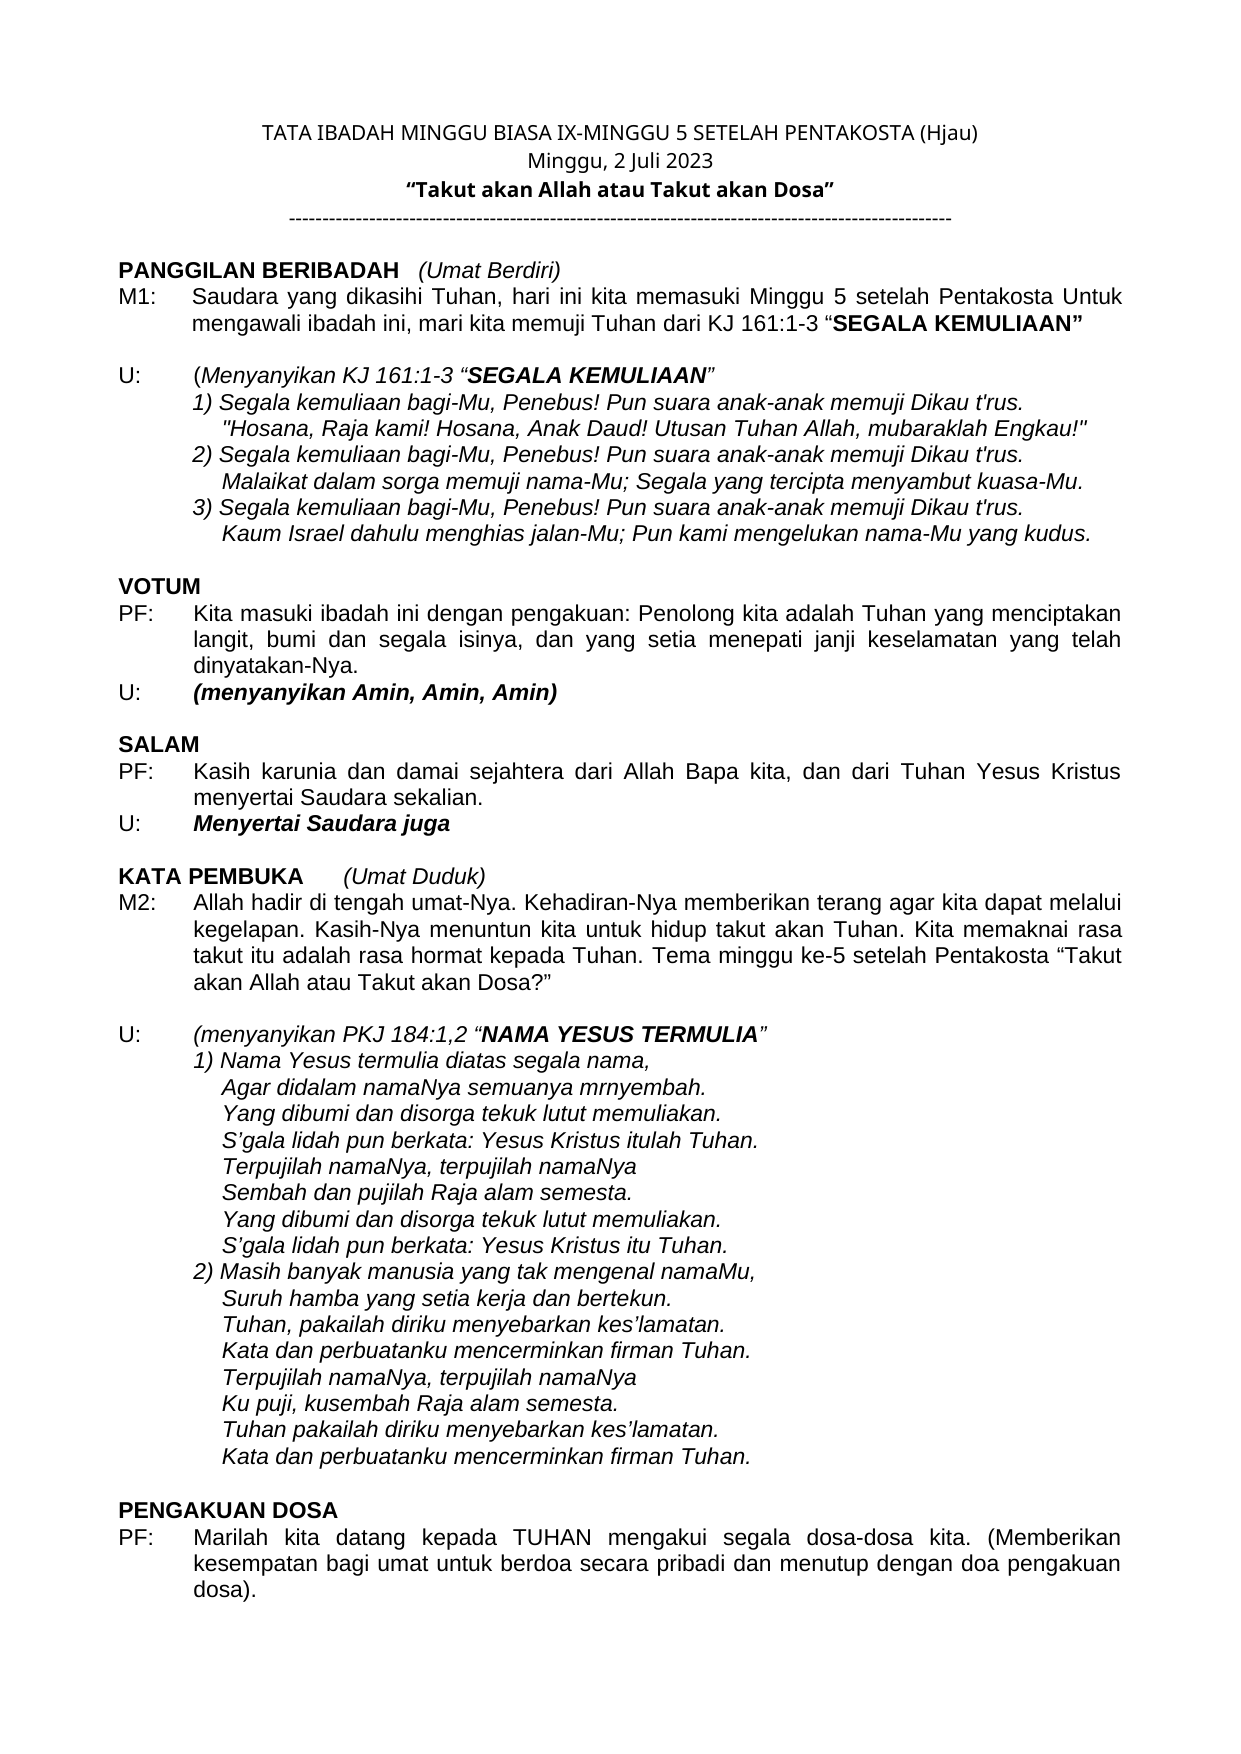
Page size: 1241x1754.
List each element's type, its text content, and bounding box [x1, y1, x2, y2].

text Minggu, 2 Juli 2023 [118, 147, 1122, 175]
text U: (menyanyikan PKJ 184:1,2 “NAMA YESUS TERMULIA” [118, 1021, 1122, 1047]
text TATA IBADAH MINGGU BIASA IX-MINGGU 5 SETELAH PENTAKOSTA (Hjau) [118, 118, 1122, 147]
text M2: Allah hadir di tengah umat-Nya. Kehadiran-Nya memberikan terang agar kita dapat melalui kegelapan. Kasih-Nya menuntun kita untuk hidup takut akan Tuhan. Kita memaknai rasa takut itu adalah rasa hormat kepada Tuhan. Tema minggu ke-5 setelah Pentakosta “Takut akan Allah atau Takut akan Dosa?” [118, 889, 1122, 995]
text S’gala lidah pun berkata: Yesus Kristus itulah Tuhan. [118, 1127, 1122, 1153]
text Kata dan perbuatanku mencerminkan firman Tuhan. [118, 1337, 1122, 1364]
text Terpujilah namaNya, terpujilah namaNya [118, 1153, 1122, 1179]
text Suruh hamba yang setia kerja dan bertekun. [118, 1285, 1122, 1311]
text U: (Menyanyikan KJ 161:1-3 “SEGALA KEMULIAAN” [118, 362, 1122, 389]
text Agar didalam namaNya semuanya mrnyembah. [118, 1074, 1122, 1100]
text 2) Masih banyak manusia yang tak mengenal namaMu, [118, 1258, 1122, 1285]
text 1) Nama Yesus termulia diatas segala nama, [118, 1047, 1122, 1074]
text Ku puji, kusembah Raja alam semesta. [118, 1390, 1122, 1416]
text "Hosana, Raja kami! Hosana, Anak Daud! Utusan Tuhan Allah, mubaraklah Engkau!" [118, 415, 1122, 441]
text PANGGILAN BERIBADAH (Umat Berdiri) [118, 257, 1122, 283]
text U: Menyertai Saudara juga [118, 810, 1122, 837]
text Tuhan pakailah diriku menyebarkan kes’lamatan. [118, 1416, 1122, 1443]
text “Takut akan Allah atau Takut akan Dosa” [118, 175, 1122, 203]
text PF: Marilah kita datang kepada TUHAN mengakui segala dosa-dosa kita. (Memberikan kesempatan bagi umat untuk berdoa secara pribadi dan menutup dengan doa pengakuan dosa). [118, 1523, 1122, 1603]
text Sembah dan pujilah Raja alam semesta. [118, 1179, 1122, 1206]
text KATA PEMBUKA (Umat Duduk) [118, 863, 1122, 889]
text 3) Segala kemuliaan bagi-Mu, Penebus! Pun suara anak-anak memuji Dikau t'rus. [118, 494, 1122, 520]
text 1) Segala kemuliaan bagi-Mu, Penebus! Pun suara anak-anak memuji Dikau t'rus. [118, 389, 1122, 415]
text VOTUM [118, 573, 1122, 599]
text Tuhan, pakailah diriku menyebarkan kes’lamatan. [118, 1311, 1122, 1337]
text Kata dan perbuatanku mencerminkan firman Tuhan. [118, 1443, 1122, 1469]
text S’gala lidah pun berkata: Yesus Kristus itu Tuhan. [118, 1232, 1122, 1258]
text U: (menyanyikan Amin, Amin, Amin) [118, 678, 1122, 705]
text Yang dibumi dan disorga tekuk lutut memuliakan. [118, 1206, 1122, 1232]
text PENGAKUAN DOSA [118, 1497, 1122, 1523]
text 2) Segala kemuliaan bagi-Mu, Penebus! Pun suara anak-anak memuji Dikau t'rus. [118, 441, 1122, 468]
text Kaum Israel dahulu menghias jalan-Mu; Pun kami mengelukan nama-Mu yang kudus. [118, 520, 1122, 547]
text PF: Kita masuki ibadah ini dengan pengakuan: Penolong kita adalah Tuhan yang menciptakan langit, bumi dan segala isinya, dan yang setia menepati janji keselamatan yang telah dinyatakan-Nya. [118, 599, 1122, 678]
text SALAM [118, 731, 1122, 758]
text Yang dibumi dan disorga tekuk lutut memuliakan. [118, 1100, 1122, 1127]
text M1: Saudara yang dikasihi Tuhan, hari ini kita memasuki Minggu 5 setelah Pentakosta Untuk mengawali ibadah ini, mari kita memuji Tuhan dari KJ 161:1-3 “SEGALA KEMULIAAN” [118, 283, 1122, 336]
text Terpujilah namaNya, terpujilah namaNya [118, 1364, 1122, 1390]
text Malaikat dalam sorga memuji nama-Mu; Segala yang tercipta menyambut kuasa-Mu. [118, 468, 1122, 494]
text PF: Kasih karunia dan damai sejahtera dari Allah Bapa kita, dan dari Tuhan Yesus Kristus menyertai Saudara sekalian. [118, 758, 1122, 810]
list --------------------------------------------------------------------------------------------------- [118, 203, 1122, 232]
